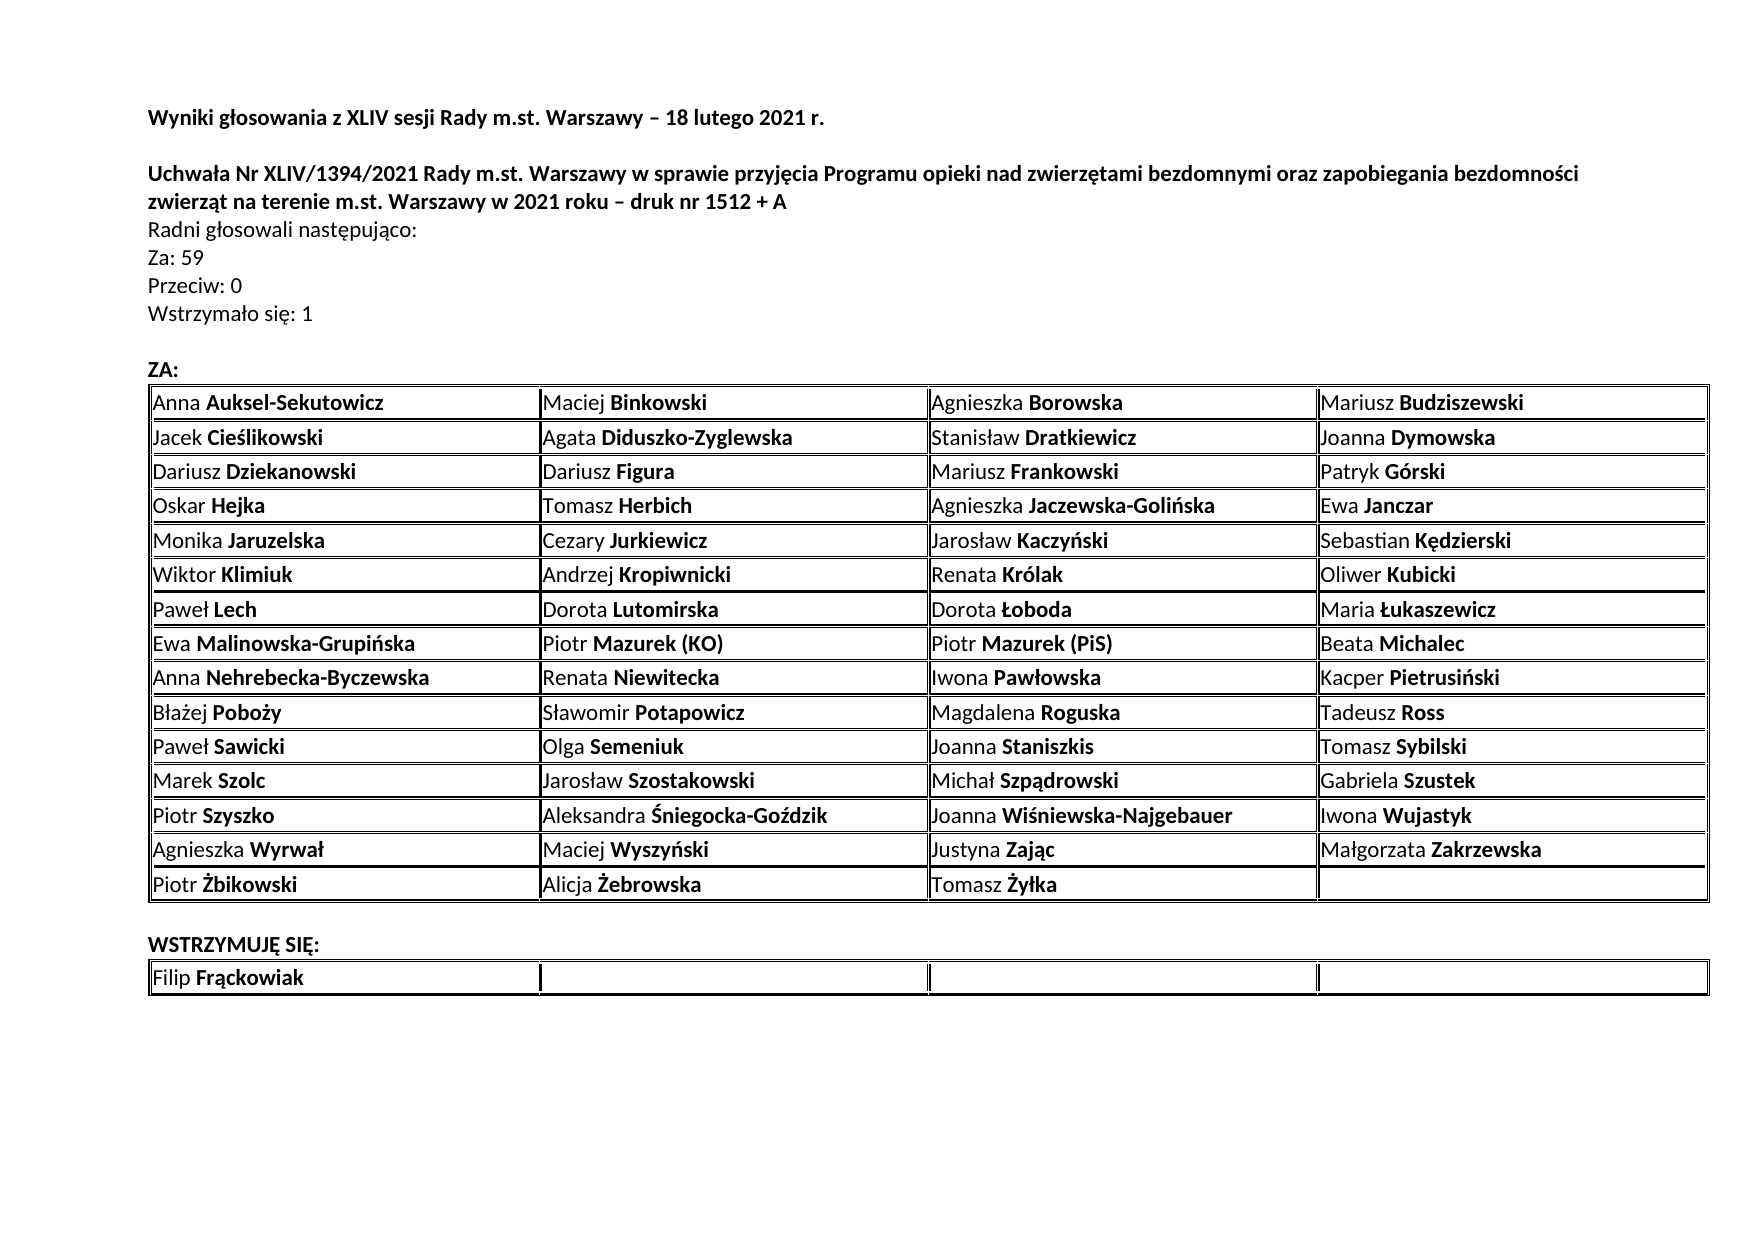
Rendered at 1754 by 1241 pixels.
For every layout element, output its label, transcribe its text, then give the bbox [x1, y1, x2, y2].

table_cell Ewa Janczar [1318, 487, 1708, 521]
table_cell Wiktor Klimiuk [150, 556, 540, 590]
table_cell Stanisław Dratkiewicz [931, 422, 1316, 452]
table_cell Paweł Sawicki [152, 728, 539, 762]
table_cell Dariusz Figura [542, 456, 927, 487]
table_cell Renata Niewitecka [542, 662, 927, 693]
table_cell Jacek Cieślikowski [152, 418, 539, 452]
table_cell Magdalena Roguska [931, 697, 1316, 727]
table_cell Piotr Mazurek (KO) [542, 628, 927, 659]
table_cell Piotr Szyszko [152, 796, 539, 831]
table_cell Sebastian Kędzierski [1320, 521, 1707, 556]
table_cell Justyna Zając [931, 834, 1316, 865]
table_header [929, 960, 1318, 993]
table_cell Jarosław Szostakowski [542, 765, 927, 796]
table_cell Renata Królak [931, 559, 1316, 590]
table_cell Monika Jaruzelska [152, 521, 539, 556]
table_cell Iwona Pawłowska [931, 662, 1316, 693]
table_cell Dariusz Dziekanowski [152, 453, 539, 487]
table_cell Cezary Jurkiewicz [542, 525, 927, 556]
table_cell Tomasz Sybilski [1320, 728, 1707, 762]
table_header Anna Auksel-Sekutowicz [150, 385, 540, 418]
table_cell Jarosław Kaczyński [931, 525, 1316, 556]
table_cell Beata Michalec [1320, 624, 1707, 659]
table_cell Błażej Poboży [152, 693, 539, 727]
table_cell Dorota Łoboda [931, 593, 1316, 624]
table_cell Dorota Lutomirska [542, 593, 927, 624]
table_cell Anna Nehrebecka-Byczewska [150, 659, 540, 693]
table_header Mariusz Budziszewski [1318, 387, 1707, 418]
table_cell [1318, 865, 1707, 899]
table_cell Sławomir Potapowicz [542, 697, 927, 727]
table_header [1318, 962, 1707, 993]
table_cell Piotr Żbikowski [152, 865, 540, 899]
table_cell Aleksandra Śniegocka-Goździk [542, 800, 927, 831]
table_cell Agata Diduszko-Zyglewska [542, 422, 927, 452]
table_cell Ewa Malinowska-Grupińska [152, 624, 539, 659]
table_cell Maria Łukaszewicz [1320, 590, 1707, 624]
table_cell Michał Szpądrowski [931, 765, 1316, 796]
table_header Filip Frąckowiak [152, 960, 540, 993]
table_cell Kacper Pietrusiński [1318, 659, 1708, 693]
table_cell Tomasz Herbich [542, 490, 927, 521]
table_cell Tomasz Żyłka [929, 865, 1318, 899]
table_cell Tadeusz Ross [1320, 693, 1707, 727]
text WSTRZYMUJĘ SIĘ: [148, 903, 1606, 958]
table_cell Maciej Wyszyński [542, 834, 927, 865]
table_header Maciej Binkowski [540, 385, 929, 418]
text Wyniki głosowania z XLIV sesji Rady m.st. Warszawy – 18 lutego 2021 r. [148, 103, 1606, 131]
table_cell Agnieszka Jaczewska-Golińska [931, 490, 1316, 521]
table_header [540, 960, 929, 993]
table_header Agnieszka Borowska [929, 385, 1318, 418]
table_cell Paweł Lech [152, 590, 539, 624]
table_cell Piotr Mazurek (PiS) [931, 628, 1316, 659]
text Uchwała Nr XLIV/1394/2021 Rady m.st. Warszawy w sprawie przyjęcia Programu opieki nad zwierzętami bezdomnymi oraz zapobiegania bezdomności zwierząt na terenie m.st. Warszawy w 2021 roku – druk nr 1512 + A Radni głosowali następująco: Za: 59 Przeciw: 0 Wstrzymało się: 1 ZA: [148, 131, 1606, 384]
table_cell Iwona Wujastyk [1320, 796, 1707, 831]
table_cell Patryk Górski [1320, 453, 1707, 487]
table_cell Alicja Żebrowska [540, 865, 929, 899]
table_cell Joanna Dymowska [1320, 418, 1707, 452]
table_cell Małgorzata Zakrzewska [1318, 831, 1708, 865]
table_cell Andrzej Kropiwnicki [542, 559, 927, 590]
table_cell Olga Semeniuk [542, 731, 927, 762]
table_cell Marek Szolc [150, 762, 540, 796]
table_cell Oliwer Kubicki [1318, 556, 1708, 590]
table_cell Joanna Staniszkis [931, 731, 1316, 762]
table_cell Gabriela Szustek [1318, 762, 1708, 796]
table_cell Oskar Hejka [150, 487, 540, 521]
table_cell Agnieszka Wyrwał [150, 831, 540, 865]
table_cell Joanna Wiśniewska-Najgebauer [931, 800, 1316, 831]
table_cell Mariusz Frankowski [931, 456, 1316, 487]
